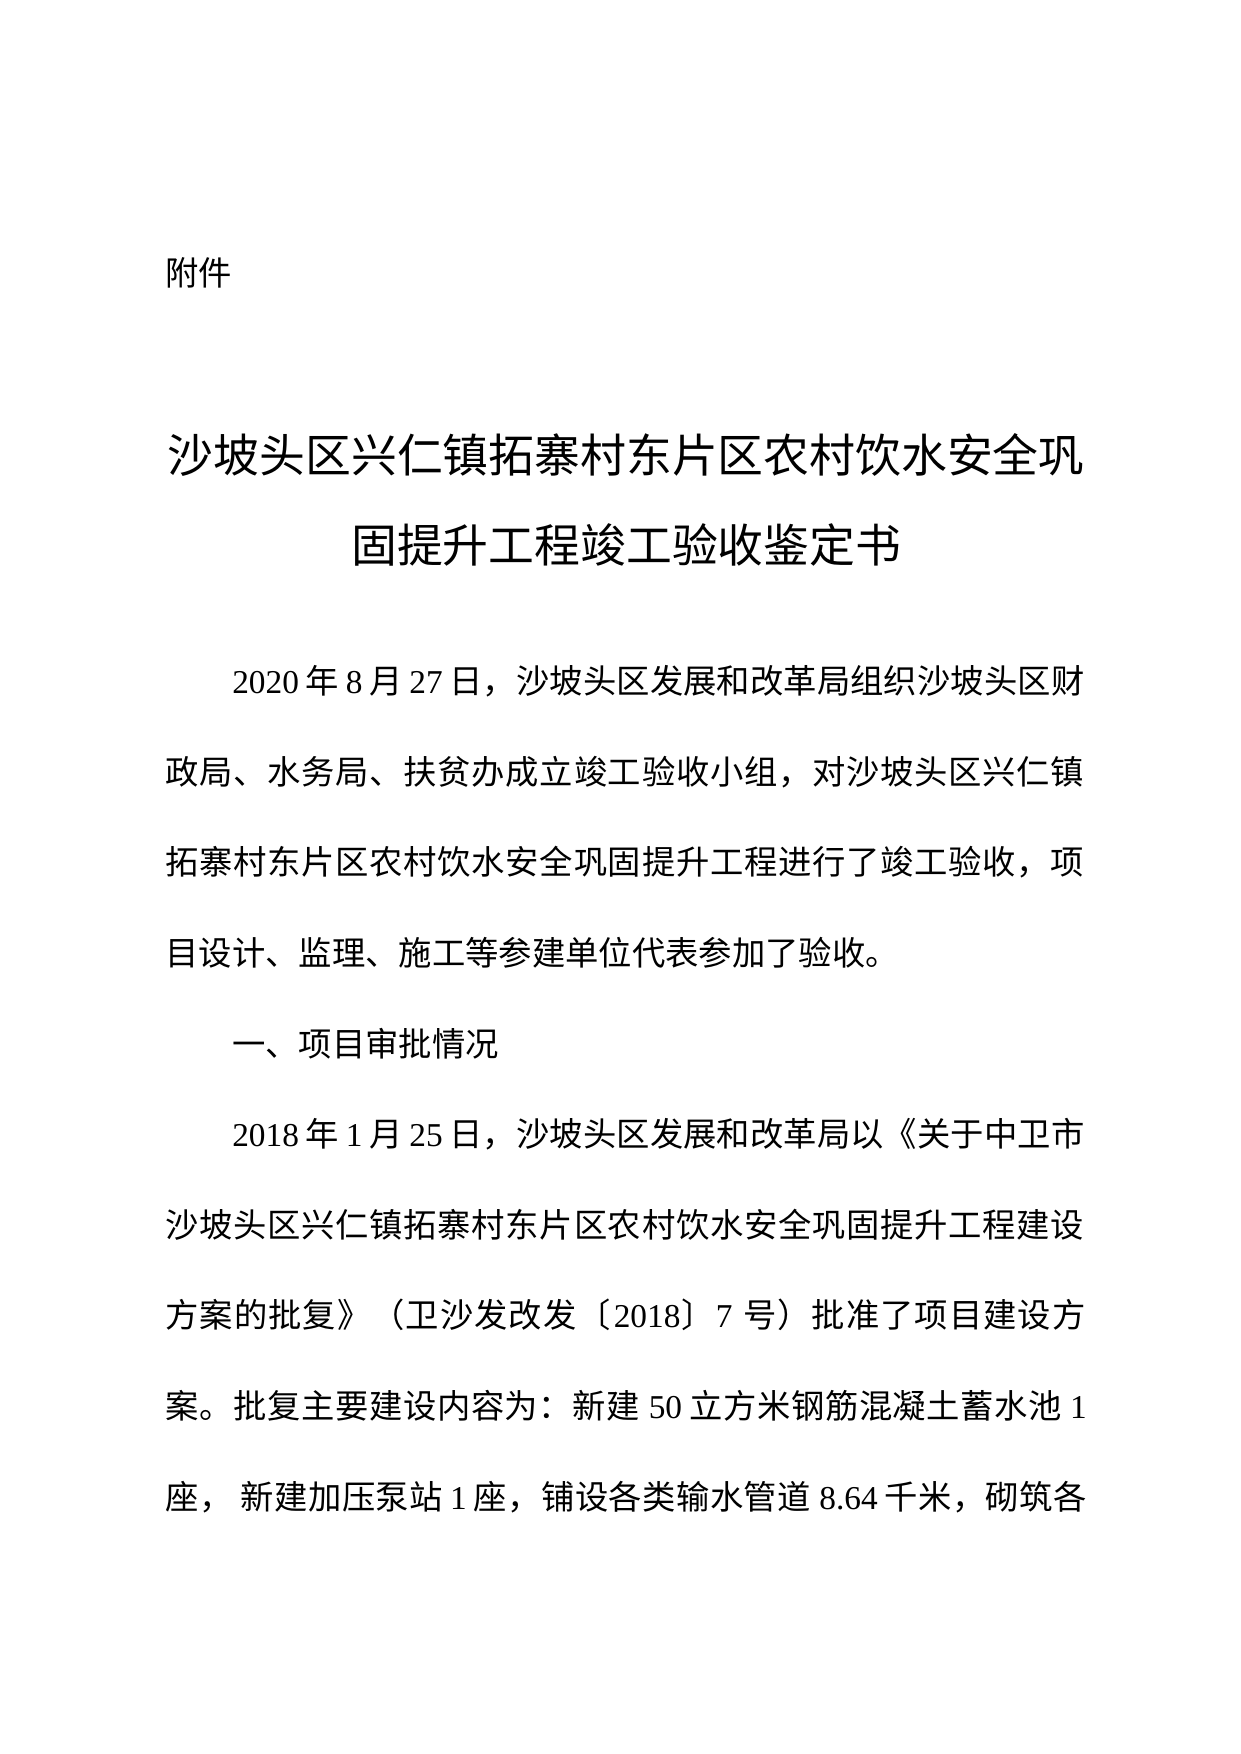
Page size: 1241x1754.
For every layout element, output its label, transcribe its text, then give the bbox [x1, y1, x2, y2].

text 2020年8月27日，沙坡头区发展和改革局组织沙坡头区财政局、水务局、扶贫办成立竣工验收小组，对沙坡头区兴仁镇拓寨村东片区农村饮水安全巩固提升工程进行了竣工验收，项目设计、监理、施工等参建单位代表参加了验收。 [165, 634, 1087, 996]
text 沙坡头区兴仁镇拓寨村东片区农村饮水安全巩固提升工程竣工验收鉴定书 [165, 407, 1087, 588]
text 一、项目审批情况 [165, 996, 1087, 1087]
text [165, 1087, 1087, 1540]
text 附件 [165, 226, 1087, 316]
